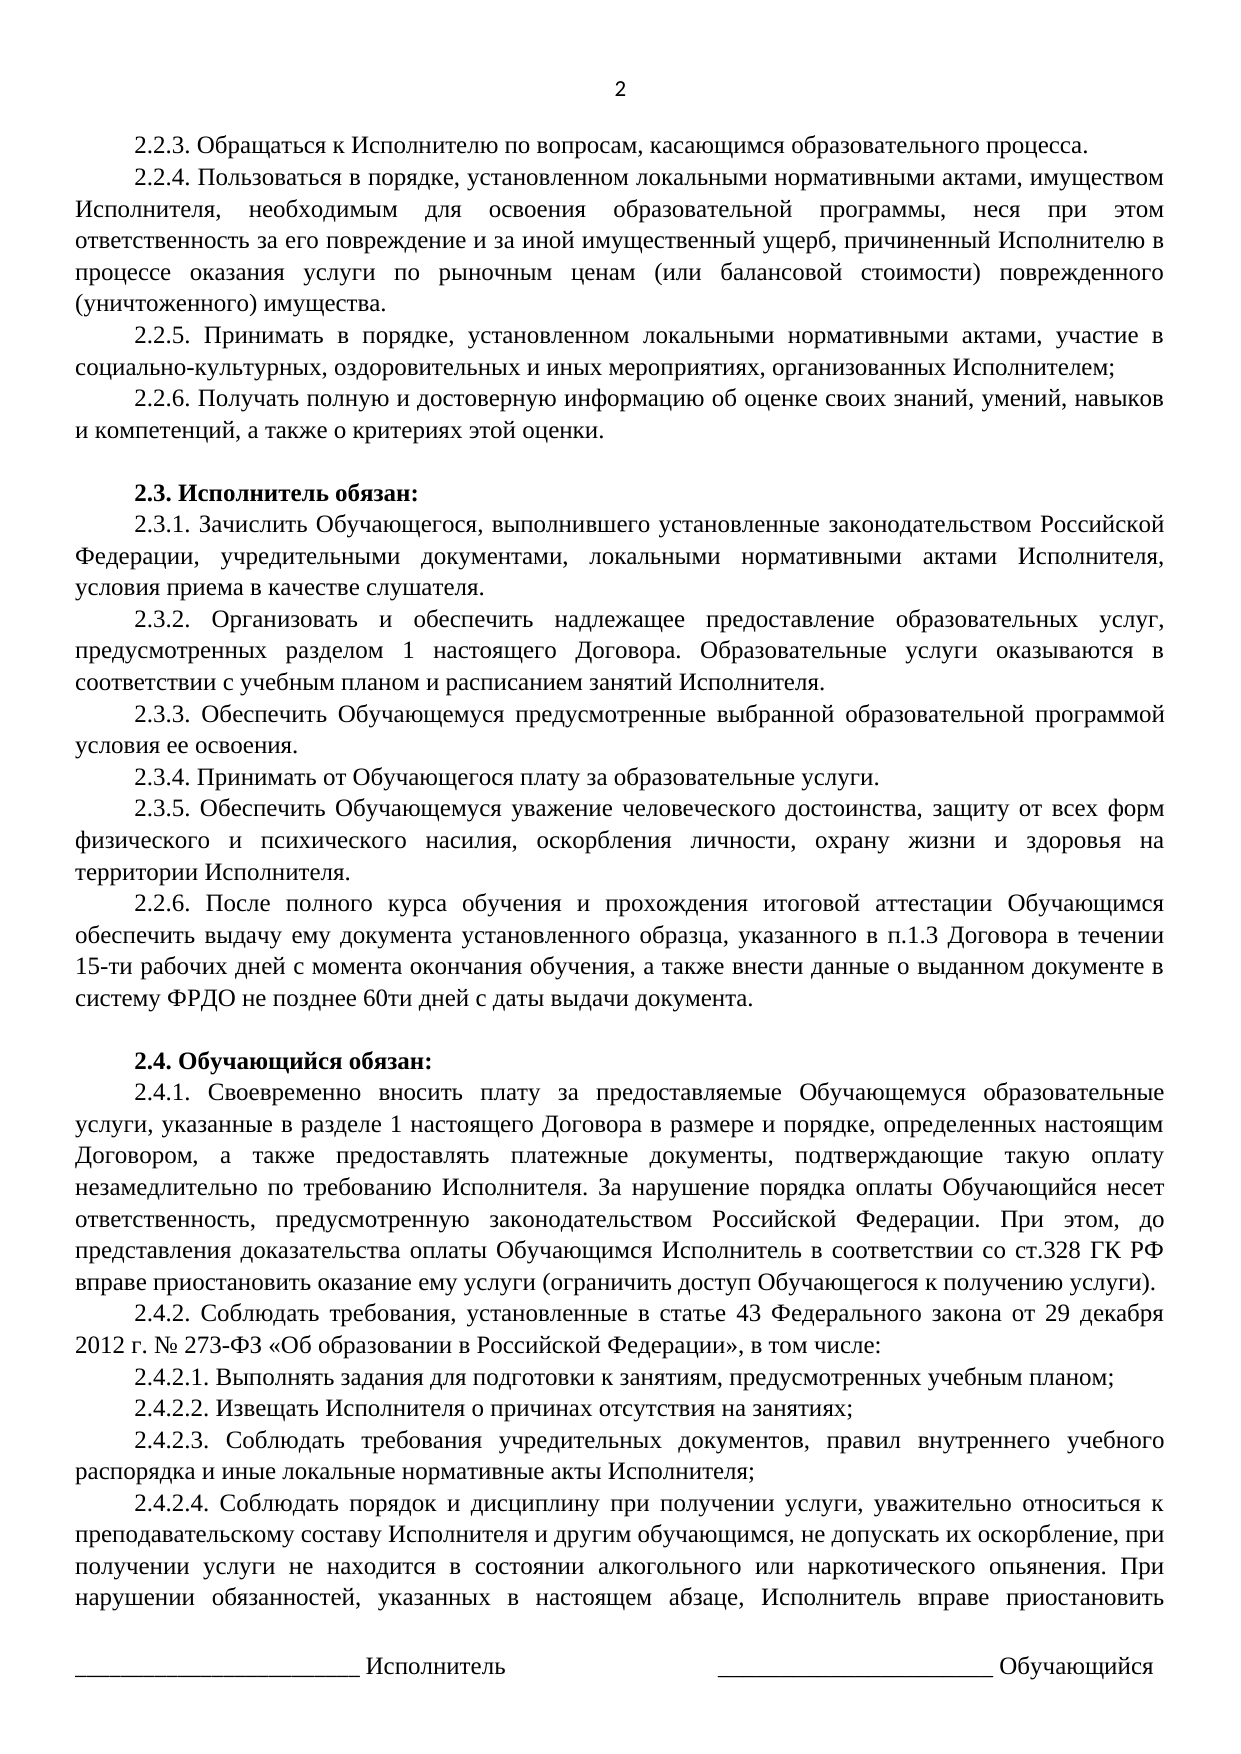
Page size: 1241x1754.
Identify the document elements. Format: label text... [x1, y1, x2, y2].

text 2.4. Обучающийся обязан: [75, 1046, 1165, 1075]
text 2.4.2.1. Выполнять задания для подготовки к занятиям, предусмотренных учебным планом; [75, 1362, 1165, 1390]
text 2.3.2. Организовать и обеспечить надлежащее предоставление образовательных услуг, предусмотренных разделом 1 настоящего Договора. Образовательные услуги оказываются в соответствии с учебным планом и расписанием занятий Исполнителя. [75, 604, 1165, 696]
text 2.3.5. Обеспечить Обучающемуся уважение человеческого достоинства, защиту от всех форм физического и психического насилия, оскорбления личности, охрану жизни и здоровья на территории Исполнителя. [75, 793, 1165, 885]
text 2.4.1. Своевременно вносить плату за предоставляемые Обучающемуся образовательные услуги, указанные в разделе 1 настоящего Договора в размере и порядке, определенных настоящим Договором, а также предоставлять платежные документы, подтверждающие такую оплату незамедлительно по требованию Исполнителя. За нарушение порядка оплаты Обучающийся несет ответственность, предусмотренную законодательством Российской Федерации. При этом, до представления доказательства оплаты Обучающимся Исполнитель в соответствии со ст.328 ГК РФ вправе приостановить оказание ему услуги (ограничить доступ Обучающегося к получению услуги). [75, 1077, 1165, 1296]
text 2.4.2. Соблюдать требования, установленные в статье 43 Федерального закона от 29 декабря 2012 г. № 273-ФЗ «Об образовании в Российской Федерации», в том числе: [75, 1298, 1165, 1359]
text 2.2.4. Пользоваться в порядке, установленном локальными нормативными актами, имуществом Исполнителя, необходимым для освоения образовательной программы, неся при этом ответственность за его повреждение и за иной имущественный ущерб, причиненный Исполнителю в процессе оказания услуги по рыночным ценам (или балансовой стоимости) поврежденного (уничтоженного) имущества. [75, 162, 1165, 317]
text 2.2.6. После полного курса обучения и прохождения итоговой аттестации Обучающимся обеспечить выдачу ему документа установленного образца, указанного в п.1.3 Договора в течении 15-ти рабочих дней с момента окончания обучения, а также внести данные о выданном документе в систему ФРДО не позднее 60ти дней с даты выдачи документа. [75, 888, 1165, 1012]
text 2.2.5. Принимать в порядке, установленном локальными нормативными актами, участие в социально-культурных, оздоровительных и иных мероприятиях, организованных Исполнителем; [75, 320, 1165, 380]
text 2.3.4. Принимать от Обучающегося плату за образовательные услуги. [75, 762, 1165, 791]
text 2.3.1. Зачислить Обучающегося, выполнившего установленные законодательством Российской Федерации, учредительными документами, локальными нормативными актами Исполнителя, условия приема в качестве слушателя. [75, 509, 1165, 601]
text 2.3.3. Обеспечить Обучающемуся предусмотренные выбранной образовательной программой условия ее освоения. [75, 699, 1165, 759]
text 2.2.3. Обращаться к Исполнителю по вопросам, касающимся образовательного процесса. [75, 131, 1165, 159]
text 2.4.2.2. Извещать Исполнителя о причинах отсутствия на занятиях; [75, 1393, 1165, 1422]
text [75, 1488, 1165, 1611]
text 2.4.2.3. Соблюдать требования учредительных документов, правил внутреннего учебного распорядка и иные локальные нормативные акты Исполнителя; [75, 1425, 1165, 1485]
text 2.3. Исполнитель обязан: [75, 478, 1165, 507]
text 2.2.6. Получать полную и достоверную информацию об оценке своих знаний, умений, навыков и компетенций, а также о критериях этой оценки. [75, 383, 1165, 443]
